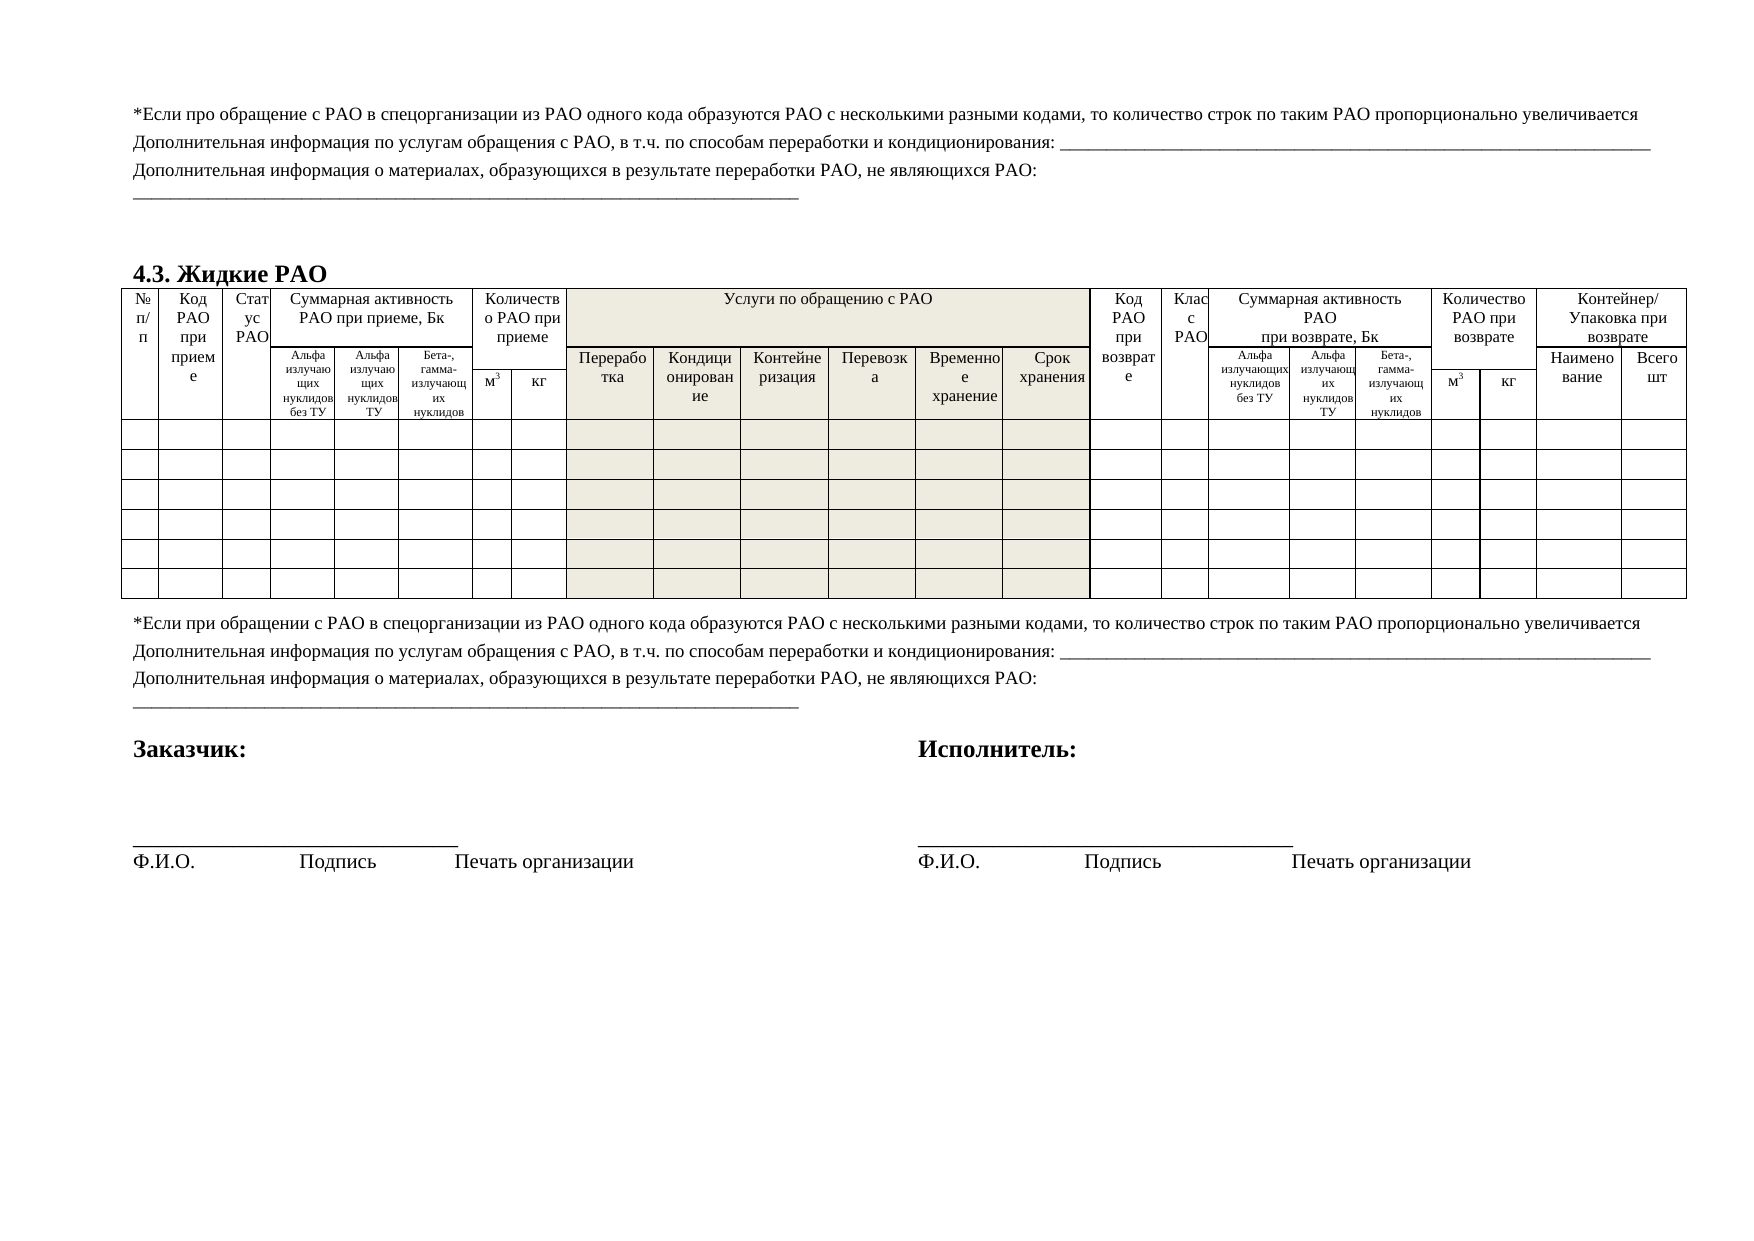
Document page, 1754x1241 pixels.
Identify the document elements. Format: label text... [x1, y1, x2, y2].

table_cell [1209, 569, 1289, 598]
table_cell [916, 510, 1002, 538]
table_cell [1003, 569, 1089, 598]
table_cell [1432, 480, 1479, 509]
table_cell Альфа излучающих нуклидов без ТУ [271, 348, 334, 419]
table_cell [159, 480, 222, 509]
table_cell [1091, 510, 1161, 538]
table_header Количество РАО при возврате [1432, 289, 1536, 369]
table_header Класс РАО [1162, 289, 1208, 419]
table_cell [1356, 450, 1431, 479]
table_header Количество РАО при приеме [473, 289, 566, 369]
table_cell [1003, 420, 1089, 449]
table_header Суммарная активность РАО при возврате, Бк [1209, 289, 1431, 346]
text *Если при обращении с РАО в спецорганизации из РАО одного кода образуются РАО с несколькими разными кодами, то количество строк по таким РАО пропорционально увеличивается [133, 612, 1698, 633]
table_cell [271, 480, 334, 509]
table_cell м3 [1432, 370, 1479, 419]
table_cell [1481, 420, 1536, 449]
table_cell [829, 540, 915, 568]
table_cell [1162, 569, 1208, 598]
text Дополнительная информация по услугам обращения с РАО, в т.ч. по способам переработки и кондиционирования: _______________________________________________________________ [133, 131, 1698, 152]
table_cell кг [512, 370, 566, 419]
table_cell [223, 450, 270, 479]
table_header Услуги по обращению с РАО [567, 289, 1089, 346]
table_cell [512, 450, 566, 479]
table_cell [567, 450, 653, 479]
table_cell Альфа излучающих нуклидов ТУ [1290, 348, 1355, 419]
table_cell [122, 480, 158, 509]
table_cell [335, 569, 398, 598]
table_cell [916, 450, 1002, 479]
table_cell [473, 569, 511, 598]
table_cell Альфа излучающих нуклидов без ТУ [1209, 348, 1289, 419]
table_cell [567, 420, 653, 449]
table_cell Временное хранение [916, 348, 1002, 419]
table_cell [1622, 450, 1686, 479]
table_cell [1162, 420, 1208, 449]
table_cell [1432, 450, 1479, 479]
table_cell Перевозка [829, 348, 915, 419]
table_cell [741, 480, 828, 509]
table_header Суммарная активность РАО при приеме, Бк [271, 289, 472, 346]
text Дополнительная информация о материалах, образующихся в результате переработки РАО, не являющихся РАО: _______________________________________________________________________ [133, 158, 1698, 202]
table_cell [271, 510, 334, 538]
table_cell [1290, 420, 1355, 449]
table_cell [1622, 569, 1686, 598]
text Дополнительная информация о материалах, образующихся в результате переработки РАО, не являющихся РАО: _______________________________________________________________________ [133, 667, 1698, 710]
table_cell [916, 540, 1002, 568]
table_cell [399, 569, 472, 598]
table_cell [1290, 510, 1355, 538]
table_cell [512, 480, 566, 509]
table_cell [1622, 540, 1686, 568]
table_cell [916, 480, 1002, 509]
table_cell [1432, 540, 1479, 568]
table_cell [1091, 420, 1161, 449]
table_cell __________________________ Ф.И.О. Подпись Печать организации [122, 763, 907, 898]
table_cell [223, 480, 270, 509]
table_cell [654, 569, 740, 598]
table_cell [473, 450, 511, 479]
table_cell [1091, 450, 1161, 479]
text Дополнительная информация по услугам обращения с РАО, в т.ч. по способам переработки и кондиционирования: _______________________________________________________________ [133, 639, 1698, 661]
table_cell [829, 569, 915, 598]
table_cell [829, 510, 915, 538]
table_cell [1537, 540, 1621, 568]
table_cell [1356, 480, 1431, 509]
table_cell [916, 569, 1002, 598]
table_cell [741, 450, 828, 479]
table_cell [122, 569, 158, 598]
table_cell [1356, 540, 1431, 568]
table_cell [223, 510, 270, 538]
table_cell [1537, 450, 1621, 479]
table_cell [271, 569, 334, 598]
table_cell [1537, 480, 1621, 509]
table_cell [1091, 569, 1161, 598]
table_cell [223, 420, 270, 449]
table_cell [1622, 480, 1686, 509]
table_cell [1209, 510, 1289, 538]
table_cell Переработка [567, 348, 653, 419]
table_cell Альфа излучающих нуклидов ТУ [335, 348, 398, 419]
table_cell [271, 450, 334, 479]
table_cell [1162, 450, 1208, 479]
table_cell [1481, 569, 1536, 598]
table_cell [122, 420, 158, 449]
table_cell [1290, 450, 1355, 479]
table_cell [512, 540, 566, 568]
table_cell [567, 540, 653, 568]
table_cell [1481, 510, 1536, 538]
table_cell Срок хранения [1003, 348, 1089, 419]
table_cell [1432, 569, 1479, 598]
table_cell [1481, 540, 1536, 568]
table_cell Бета-, гамма- излучающих нуклидов [1356, 348, 1431, 419]
table_cell [741, 569, 828, 598]
table_cell [829, 480, 915, 509]
text 4.3. Жидкие РАО [133, 259, 1698, 288]
table_cell [1162, 540, 1208, 568]
table_cell [512, 420, 566, 449]
table_cell [223, 569, 270, 598]
table_cell [1290, 540, 1355, 568]
table_cell [1432, 510, 1479, 538]
table_cell [1209, 420, 1289, 449]
table_cell [567, 569, 653, 598]
text *Если про обращение с РАО в спецорганизации из РАО одного кода образуются РАО с несколькими разными кодами, то количество строк по таким РАО пропорционально увеличивается [133, 103, 1698, 124]
table_cell Кондиционирование [654, 348, 740, 419]
table_cell [1003, 450, 1089, 479]
table_cell [159, 450, 222, 479]
table_cell [654, 420, 740, 449]
table_cell м3 [473, 370, 511, 419]
table_cell [473, 480, 511, 509]
table_cell [1290, 480, 1355, 509]
table_cell [122, 510, 158, 538]
table_cell [741, 420, 828, 449]
table_cell [271, 540, 334, 568]
table_cell Контейнеризация [741, 348, 828, 419]
table_cell [829, 420, 915, 449]
table_cell [399, 420, 472, 449]
table_cell [741, 540, 828, 568]
table_cell [567, 480, 653, 509]
table_cell [512, 510, 566, 538]
table_cell [916, 420, 1002, 449]
table_header Код РАО при приеме [159, 289, 222, 419]
table_cell [1209, 450, 1289, 479]
table_cell Наименование [1537, 348, 1621, 419]
table_cell [335, 480, 398, 509]
table_cell кг [1481, 370, 1536, 419]
table_cell Всего шт [1622, 348, 1686, 419]
table_cell [1537, 510, 1621, 538]
table_cell [654, 450, 740, 479]
table_cell [122, 540, 158, 568]
table_cell [335, 450, 398, 479]
table_cell [1622, 420, 1686, 449]
table_cell [1356, 420, 1431, 449]
table_cell [1162, 480, 1208, 509]
table_cell [1003, 510, 1089, 538]
table_header Код РАО при возврате [1091, 289, 1161, 419]
table_cell [335, 510, 398, 538]
table_cell [399, 510, 472, 538]
table_cell [271, 420, 334, 449]
table_cell [1091, 480, 1161, 509]
table_cell [473, 540, 511, 568]
table_cell [1162, 510, 1208, 538]
table_cell [512, 569, 566, 598]
table_cell [654, 510, 740, 538]
table_cell [1481, 450, 1536, 479]
table_cell [159, 420, 222, 449]
table_cell [654, 540, 740, 568]
table_cell [399, 480, 472, 509]
table_cell Бета-, гамма- излучающих нуклидов [399, 348, 472, 419]
table_cell [399, 540, 472, 568]
table_cell [223, 540, 270, 568]
table_cell [335, 420, 398, 449]
table_header Статус РАО [223, 289, 270, 419]
table_cell [1003, 540, 1089, 568]
table_cell ______________________________ Ф.И.О. Подпись Печать организации [907, 763, 1692, 898]
table_header Исполнитель: [907, 735, 1692, 763]
table_cell [1356, 569, 1431, 598]
table_cell [1209, 480, 1289, 509]
table_cell [1003, 480, 1089, 509]
table_cell [1537, 569, 1621, 598]
table_cell [1481, 480, 1536, 509]
table_cell [159, 540, 222, 568]
table_cell [473, 510, 511, 538]
table_cell [1622, 510, 1686, 538]
table_cell [654, 480, 740, 509]
table_cell [1356, 510, 1431, 538]
table_cell [1432, 420, 1479, 449]
table_cell [399, 450, 472, 479]
table_header Заказчик: [122, 735, 907, 763]
table_header № п/п [122, 289, 158, 419]
table_cell [335, 540, 398, 568]
table_cell [567, 510, 653, 538]
table_cell [122, 450, 158, 479]
table_cell [1537, 420, 1621, 449]
table_cell [1290, 569, 1355, 598]
table_cell [1091, 540, 1161, 568]
table_cell [1209, 540, 1289, 568]
table_cell [741, 510, 828, 538]
table_cell [159, 510, 222, 538]
table_cell [829, 450, 915, 479]
table_header Контейнер/Упаковка при возврате [1537, 289, 1686, 346]
table_cell [473, 420, 511, 449]
table_cell [159, 569, 222, 598]
